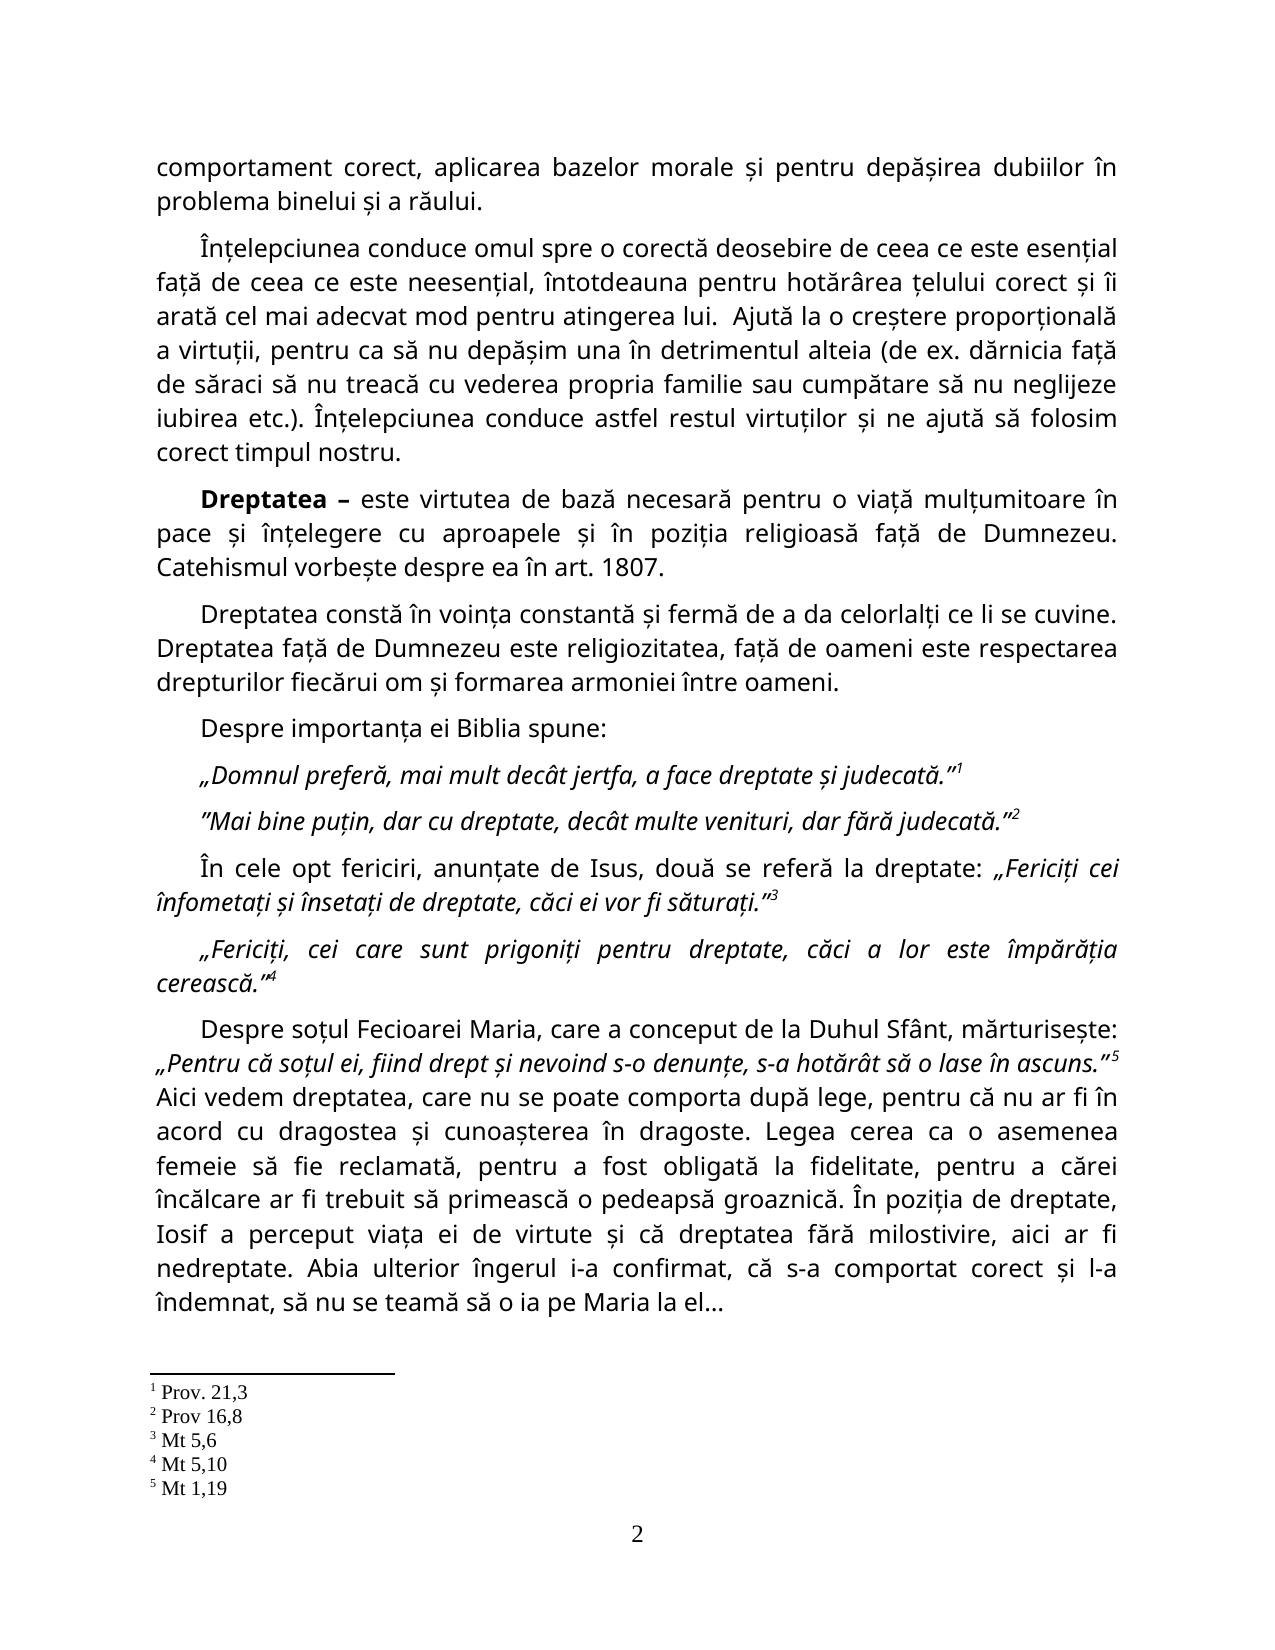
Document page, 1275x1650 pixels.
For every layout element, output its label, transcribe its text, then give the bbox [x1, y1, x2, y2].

text Dreptatea – este virtutea de bază necesară pentru o viață mulțumitoare în pace și înțelegere cu aproapele și în poziția religioasă față de Dumnezeu. Catehismul vorbește despre ea în art. 1807. [156, 482, 1119, 584]
text Dreptatea constă în voința constantă și fermă de a da celorlalți ce li se cuvine. Dreptatea față de Dumnezeu este religiozitatea, față de oameni este respectarea drepturilor fiecărui om și formarea armoniei între oameni. [156, 596, 1119, 698]
text „Domnul preferă, mai mult decât jertfa, a face dreptate și judecată.” [156, 757, 1119, 792]
text ”Mai bine puțin, dar cu dreptate, decât multe venituri, dar fără judecată.” [156, 804, 1119, 838]
text Despre importanța ei Biblia spune: [156, 711, 1119, 745]
text „Fericiți, cei care sunt prigoniți pentru dreptate, căci a lor este împărăția cerească.” [156, 931, 1119, 999]
text Înțelepciunea conduce omul spre o corectă deosebire de ceea ce este esențial față de ceea ce este neesențial, întotdeauna pentru hotărârea țelului corect și îi arată cel mai adecvat mod pentru atingerea lui. Ajută la o creștere proporțională a virtuții, pentru ca să nu depășim una în detrimentul alteia (de ex. dărnicia față de săraci să nu treacă cu vederea propria familie sau cumpătare să nu neglijeze iubirea etc.). Înțelepciunea conduce astfel restul virtuților și ne ajută să folosim corect timpul nostru. [156, 231, 1119, 469]
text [156, 150, 1119, 218]
text În cele opt fericiri, anunțate de Isus, două se referă la dreptate: „Fericiți cei înfometați și însetați de dreptate, căci ei vor fi săturați.” [156, 851, 1119, 919]
text Despre soțul Fecioarei Maria, care a conceput de la Duhul Sfânt, mărturisește: „Pentru că soțul ei, fiind drept și nevoind s-o denunțe, s-a hotărât să o lase în ascuns.” Aici vedem dreptatea, care nu se poate comporta după lege, pentru că nu ar fi în acord cu dragostea și cunoașterea în dragoste. Legea cerea ca o asemenea femeie să fie reclamată, pentru a fost obligată la fidelitate, pentru a cărei încălcare ar fi trebuit să primească o pedeapsă groaznică. În poziția de dreptate, Iosif a perceput viața ei de virtute și că dreptatea fără milostivire, aici ar fi nedreptate. Abia ulterior îngerul i-a confirmat, că s-a comportat corect și l-a îndemnat, să nu se teamă să o ia pe Maria la el… [156, 1012, 1119, 1318]
